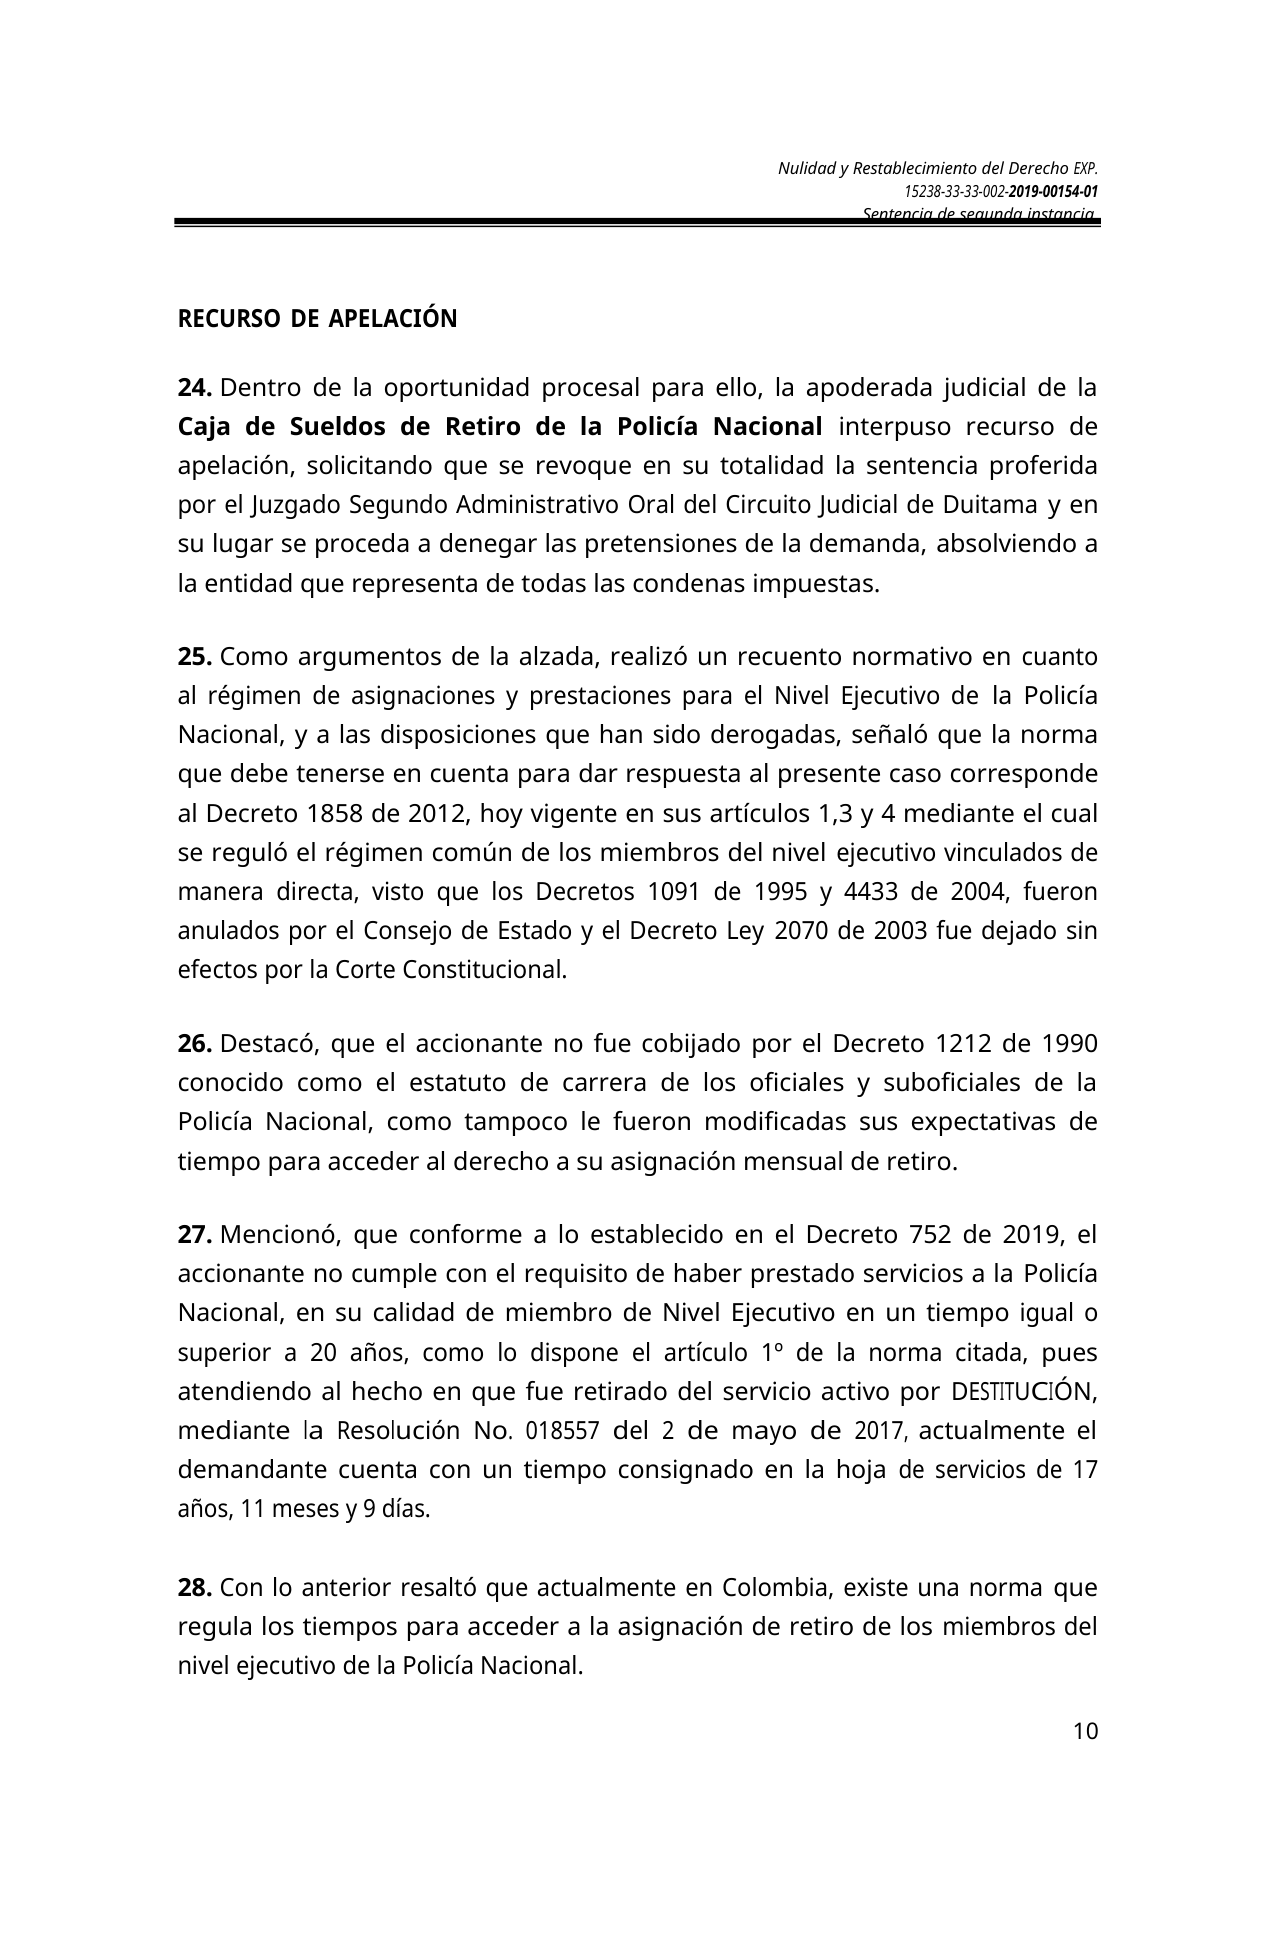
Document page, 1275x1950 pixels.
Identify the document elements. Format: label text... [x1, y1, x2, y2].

subtitle RECURSO DE APELACIÓN [177, 300, 1110, 334]
list Mencionó, que conforme a lo establecido en el Decreto 752 de 2019, el accionante no cumple con el requisito de haber prestado servicios a la Policía Nacional, en su calidad de miembro de Nivel Ejecutivo en un tiempo igual o superior a 20 años, como lo dispone el artículo 1º de la norma citada, pues atendiendo al hecho en que fue retirado del servicio activo por DESTITUCIÓN, mediante la Resolución No. 018557 del 2 de mayo de 2017, actualmente el demandante cuenta con un tiempo consignado en la hoja de servicios de 17 años, 11 meses y 9 días. [177, 1217, 1098, 1525]
list Con lo anterior resaltó que actualmente en Colombia, existe una norma que regula los tiempos para acceder a la asignación de retiro de los miembros del nivel ejecutivo de la Policía Nacional. [177, 1569, 1098, 1682]
list Dentro de la oportunidad procesal para ello, la apoderada judicial de la Caja de Sueldos de Retiro de la Policía Nacional interpuso recurso de apelación, solicitando que se revoque en su totalidad la sentencia proferida por el Juzgado Segundo Administrativo Oral del Circuito Judicial de Duitama y en su lugar se proceda a denegar las pretensiones de la demanda, absolviendo a la entidad que representa de todas las condenas impuestas. [177, 369, 1098, 599]
list Como argumentos de la alzada, realizó un recuento normativo en cuanto al régimen de asignaciones y prestaciones para el Nivel Ejecutivo de la Policía Nacional, y a las disposiciones que han sido derogadas, señaló que la norma que debe tenerse en cuenta para dar respuesta al presente caso corresponde al Decreto 1858 de 2012, hoy vigente en sus artículos 1,3 y 4 mediante el cual se reguló el régimen común de los miembros del nivel ejecutivo vinculados de manera directa, visto que los Decretos 1091 de 1995 y 4433 de 2004, fueron anulados por el Consejo de Estado y el Decreto Ley 2070 de 2003 fue dejado sin efectos por la Corte Constitucional. [177, 638, 1098, 986]
list Destacó, que el accionante no fue cobijado por el Decreto 1212 de 1990 conocido como el estatuto de carrera de los oficiales y suboficiales de la Policía Nacional, como tampoco le fueron modificadas sus expectativas de tiempo para acceder al derecho a su asignación mensual de retiro. [177, 1026, 1098, 1177]
